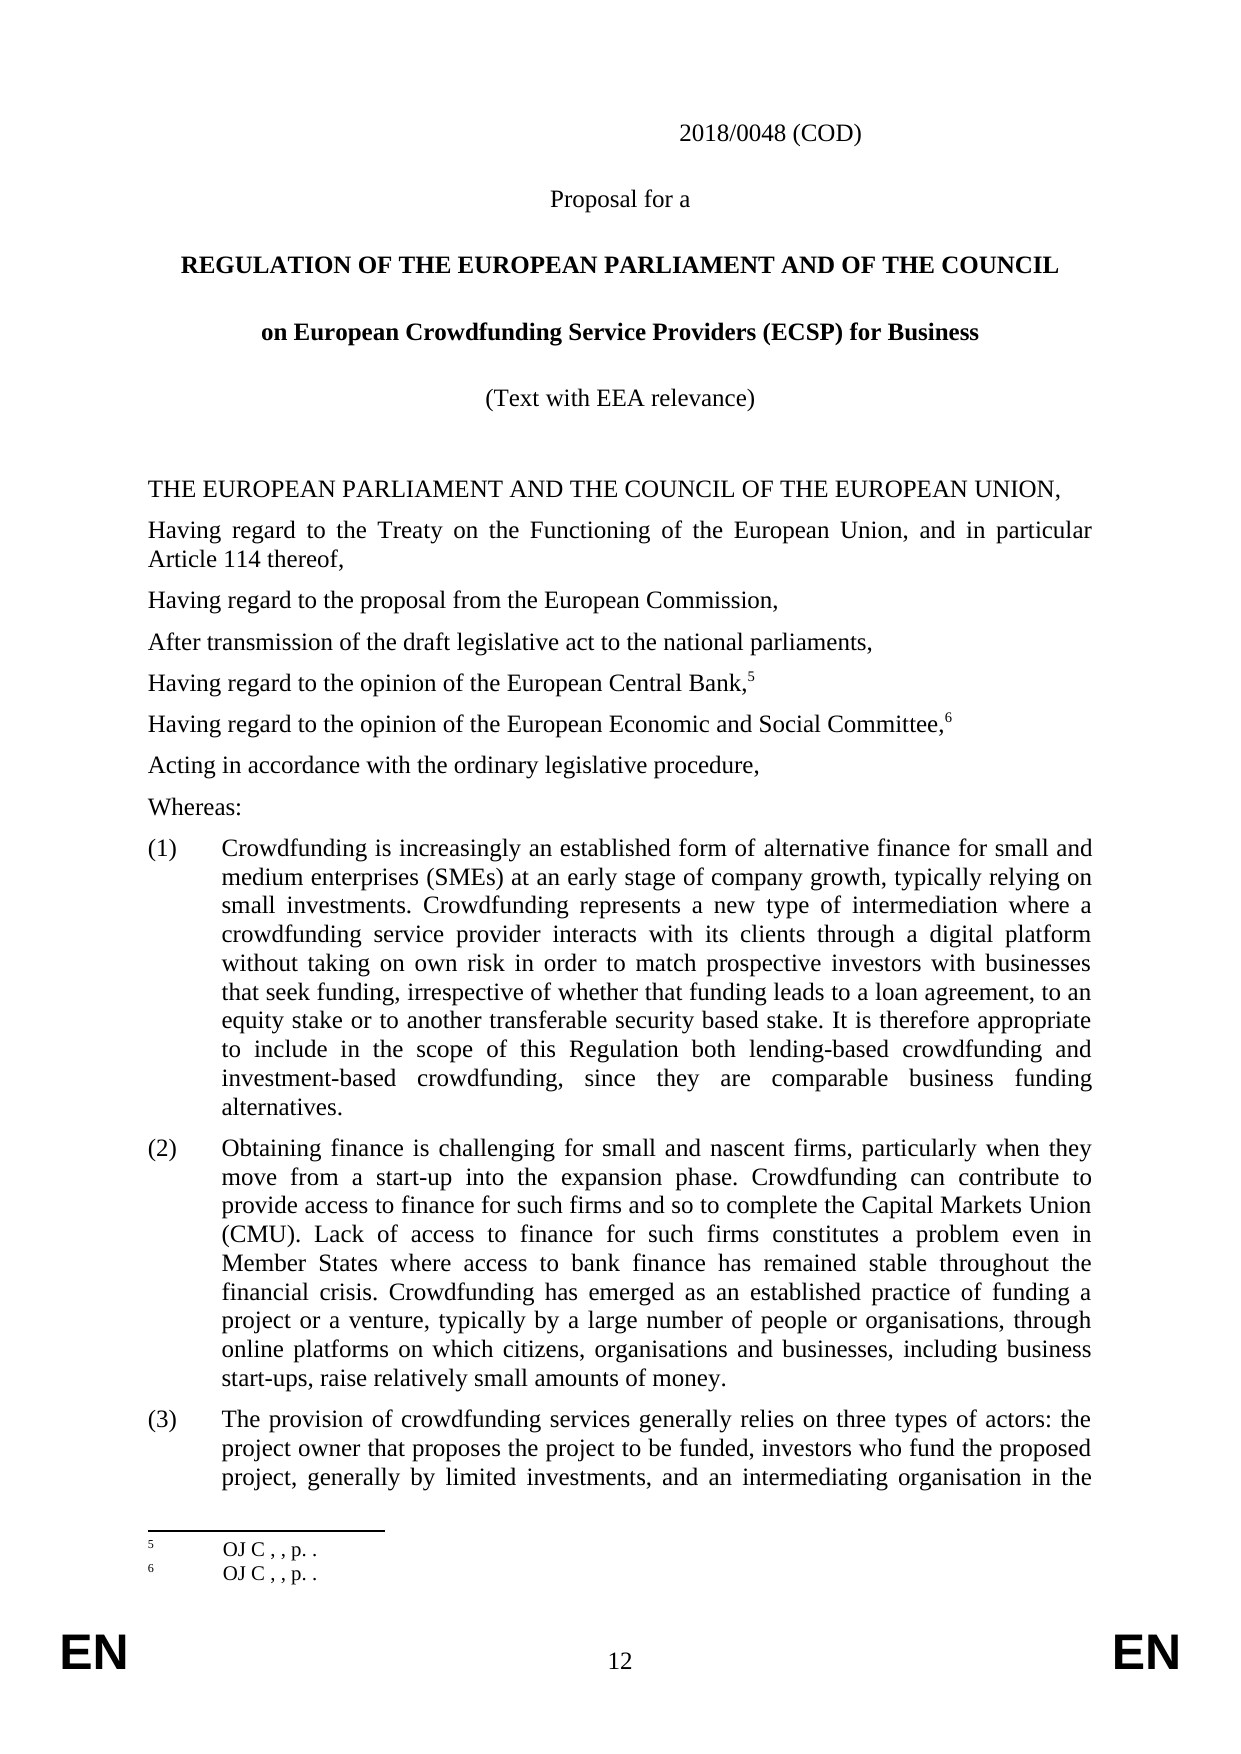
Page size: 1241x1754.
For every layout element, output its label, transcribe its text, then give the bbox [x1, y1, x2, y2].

text Acting in accordance with the ordinary legislative procedure, [148, 751, 1093, 779]
text Having regard to the opinion of the European Central Bank, [148, 668, 1093, 697]
text THE EUROPEAN PARLIAMENT AND THE COUNCIL OF THE EUROPEAN UNION, [148, 474, 1093, 503]
text Whereas: [148, 792, 1093, 821]
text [148, 1404, 1093, 1491]
text Having regard to the opinion of the European Economic and Social Committee, [148, 709, 1093, 738]
text 2018/0048 (COD) [679, 118, 1093, 147]
text Proposal for a [148, 184, 1093, 213]
text (2) Obtaining finance is challenging for small and nascent firms, particularly when they move from a start-up into the expansion phase. Crowdfunding can contribute to provide access to finance for such firms and so to complete the Capital Markets Union (CMU). Lack of access to finance for such firms constitutes a problem even in Member States where access to bank finance has remained stable throughout the financial crisis. Crowdfunding has emerged as an established practice of funding a project or a venture, typically by a large number of people or organisations, through online platforms on which citizens, organisations and businesses, including business start-ups, raise relatively small amounts of money. [148, 1133, 1093, 1392]
text (Text with EEA relevance) [148, 383, 1093, 412]
text on European Crowdfunding Service Providers (ECSP) for Business [148, 317, 1093, 346]
text Having regard to the Treaty on the Functioning of the European Union, and in particular Article 114 thereof, [148, 516, 1093, 573]
text Having regard to the proposal from the European Commission, [148, 586, 1093, 614]
text REGULATION OF THE EUROPEAN PARLIAMENT AND OF THE COUNCIL [148, 251, 1093, 279]
text (1) Crowdfunding is increasingly an established form of alternative finance for small and medium enterprises (SMEs) at an early stage of company growth, typically relying on small investments. Crowdfunding represents a new type of intermediation where a crowdfunding service provider interacts with its clients through a digital platform without taking on own risk in order to match prospective investors with businesses that seek funding, irrespective of whether that funding leads to a loan agreement, to an equity stake or to another transferable security based stake. It is therefore appropriate to include in the scope of this Regulation both lending-based crowdfunding and investment-based crowdfunding, since they are comparable business funding alternatives. [148, 833, 1093, 1121]
text After transmission of the draft legislative act to the national parliaments, [148, 627, 1093, 656]
